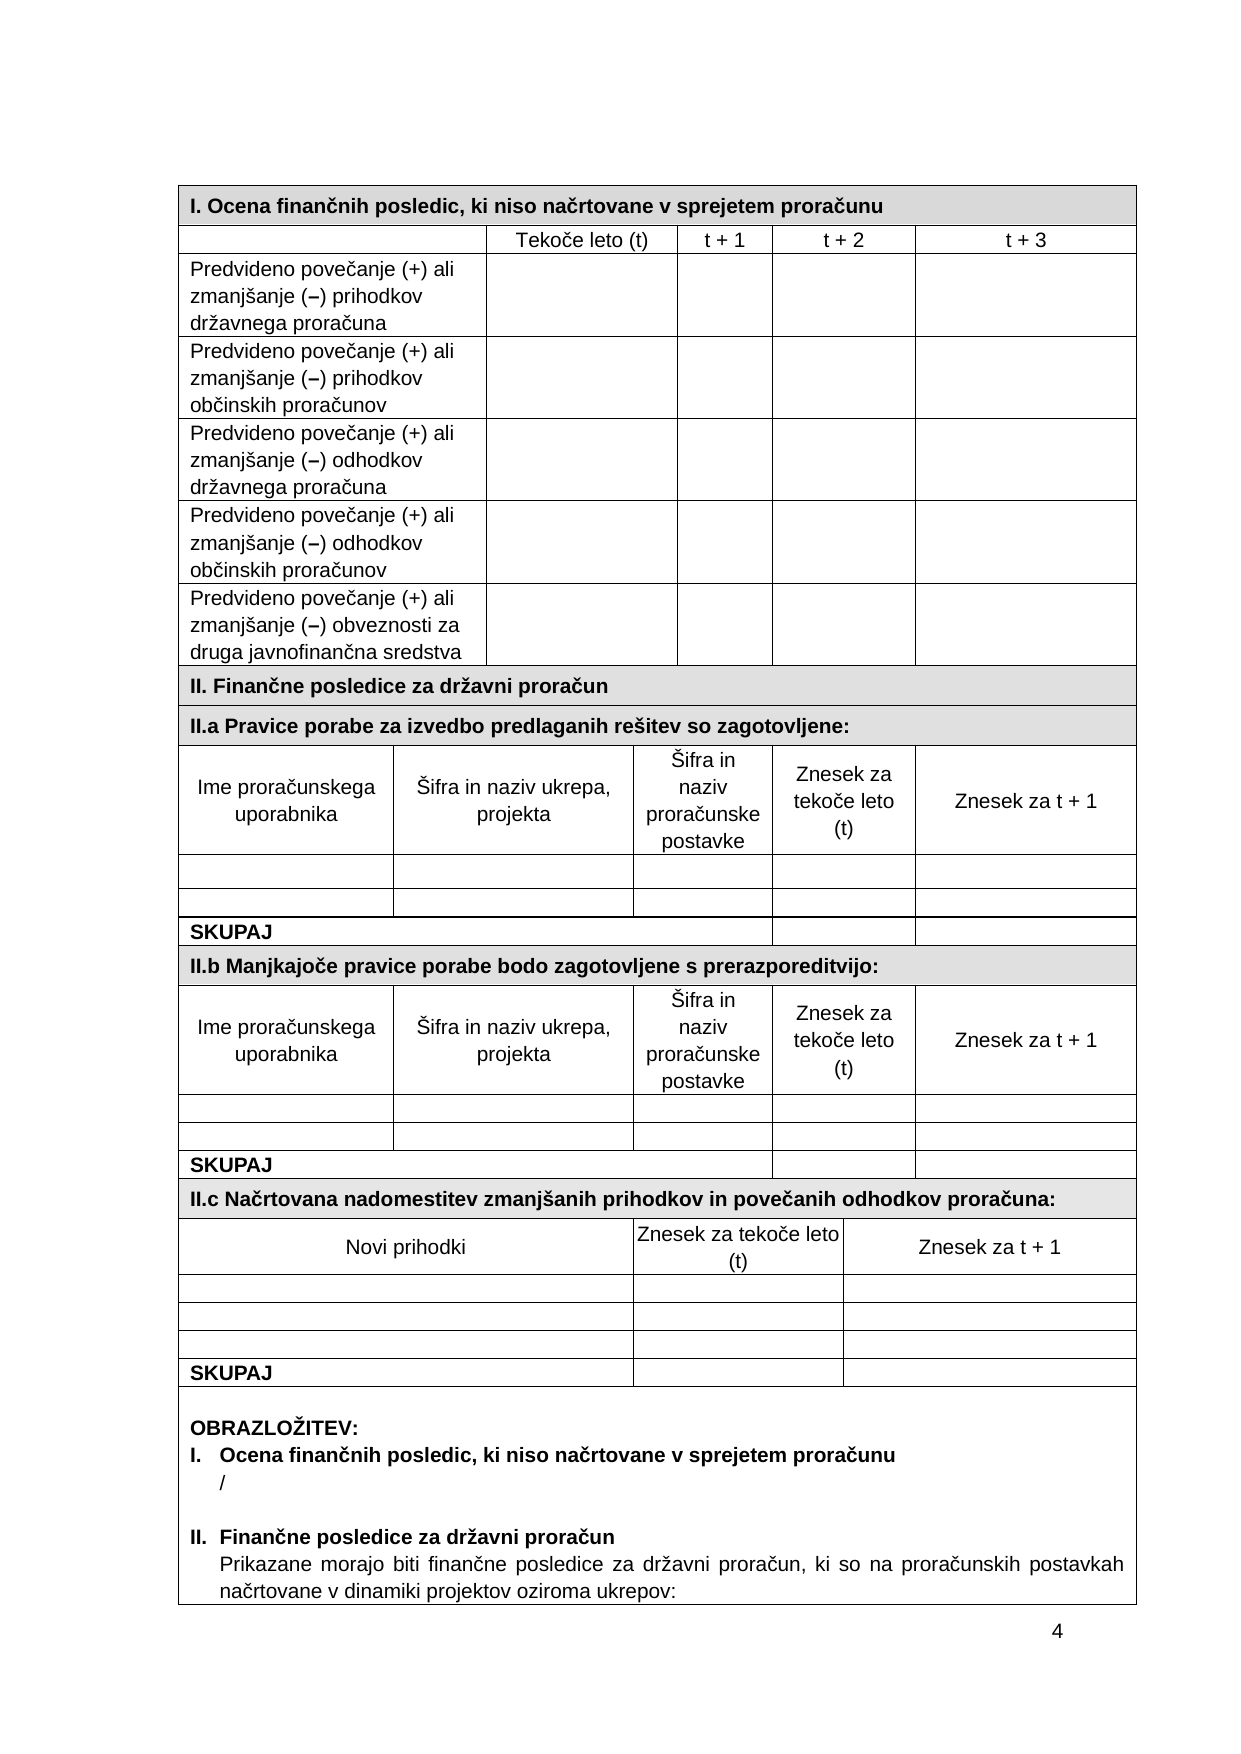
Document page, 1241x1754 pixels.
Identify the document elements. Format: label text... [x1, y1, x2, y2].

table_cell Ime proračunskega uporabnika [179, 986, 393, 1094]
table_cell [773, 889, 915, 916]
table_cell [179, 889, 393, 916]
table_cell [487, 419, 677, 500]
table_cell [916, 419, 1136, 500]
table_cell [634, 1095, 772, 1122]
table_cell Predvideno povečanje (+) ali zmanjšanje (–) odhodkov občinskih proračunov [179, 501, 486, 582]
table_cell Ime proračunskega uporabnika [179, 746, 393, 854]
table_cell [487, 501, 677, 582]
table_cell Predvideno povečanje (+) ali zmanjšanje (–) odhodkov državnega proračuna [179, 419, 486, 500]
table_cell [179, 855, 393, 888]
table_cell Predvideno povečanje (+) ali zmanjšanje (–) prihodkov občinskih proračunov [179, 337, 486, 418]
table_cell [179, 1303, 633, 1330]
table_cell [394, 1095, 633, 1122]
table_cell SKUPAJ [179, 1151, 772, 1178]
table_cell Predvideno povečanje (+) ali zmanjšanje (–) obveznosti za druga javnofinančna sredstva [179, 584, 486, 665]
table_cell [844, 1275, 1136, 1302]
table_cell [179, 1095, 393, 1122]
table_cell SKUPAJ [179, 1359, 633, 1386]
table_cell [844, 1359, 1136, 1386]
table_cell [916, 584, 1136, 665]
table_cell II. Finančne posledice za državni proračun [179, 666, 1136, 705]
table_cell [916, 918, 1136, 944]
table_cell [678, 584, 772, 665]
table_cell Znesek za tekoče leto (t) [773, 986, 915, 1094]
table_cell [773, 1095, 915, 1122]
table_cell [678, 254, 772, 336]
table_cell SKUPAJ [179, 918, 772, 944]
table_cell [773, 1123, 915, 1150]
table_cell [916, 1095, 1136, 1122]
table_cell Novi prihodki [179, 1219, 633, 1273]
table_cell [487, 584, 677, 665]
table_cell [916, 1151, 1136, 1178]
table_cell [844, 1331, 1136, 1358]
table_cell t + 3 [916, 226, 1136, 253]
table_cell [634, 1359, 843, 1386]
table_cell [179, 1275, 633, 1302]
table_cell [773, 918, 915, 944]
table_cell [394, 889, 633, 916]
table_cell [916, 337, 1136, 418]
table_cell Tekoče leto (t) [487, 226, 677, 253]
table_cell [916, 855, 1136, 888]
table_cell [773, 584, 915, 665]
table_cell Šifra in naziv ukrepa, projekta [394, 986, 633, 1094]
table_cell [634, 1123, 772, 1150]
table_cell Šifra in naziv proračunske postavke [634, 746, 772, 854]
table_cell II.a Pravice porabe za izvedbo predlaganih rešitev so zagotovljene: [179, 706, 1136, 745]
table_cell [916, 889, 1136, 916]
table_cell Znesek za tekoče leto (t) [773, 746, 915, 854]
table_cell [773, 855, 915, 888]
table_cell t + 1 [678, 226, 772, 253]
table_cell [678, 419, 772, 500]
table_cell [773, 1151, 915, 1178]
table_cell [844, 1303, 1136, 1330]
table_cell [487, 337, 677, 418]
table_cell [634, 855, 772, 888]
table_cell Znesek za t + 1 [844, 1219, 1136, 1273]
table_cell Znesek za t + 1 [916, 746, 1136, 854]
table_cell [678, 337, 772, 418]
table_cell Predvideno povečanje (+) ali zmanjšanje (–) prihodkov državnega proračuna [179, 254, 486, 336]
table_cell [394, 855, 633, 888]
table_cell [916, 501, 1136, 582]
table_cell [179, 1123, 393, 1150]
table_cell [634, 889, 772, 916]
table_cell [916, 254, 1136, 336]
table_cell [773, 501, 915, 582]
table_cell [179, 1331, 633, 1358]
table_cell [634, 1275, 843, 1302]
table_header I. Ocena finančnih posledic, ki niso načrtovane v sprejetem proračunu [179, 186, 1136, 224]
table_cell Šifra in naziv ukrepa, projekta [394, 746, 633, 854]
table_cell II.b Manjkajoče pravice porabe bodo zagotovljene s prerazporeditvijo: [179, 946, 1136, 984]
table_cell [773, 419, 915, 500]
table_cell [634, 1331, 843, 1358]
table_cell [916, 1123, 1136, 1150]
table_cell t + 2 [773, 226, 915, 253]
table_cell [179, 226, 486, 253]
table_cell [634, 1303, 843, 1330]
table_cell Šifra in naziv proračunske postavke [634, 986, 772, 1094]
table_cell [773, 337, 915, 418]
table_cell Znesek za t + 1 [916, 986, 1136, 1094]
table_cell [773, 254, 915, 336]
table_cell [487, 254, 677, 336]
table_cell [394, 1123, 633, 1150]
table_cell Znesek za tekoče leto (t) [634, 1219, 843, 1273]
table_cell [179, 1387, 1136, 1604]
table_cell [678, 501, 772, 582]
table_cell II.c Načrtovana nadomestitev zmanjšanih prihodkov in povečanih odhodkov proračuna: [179, 1179, 1136, 1218]
